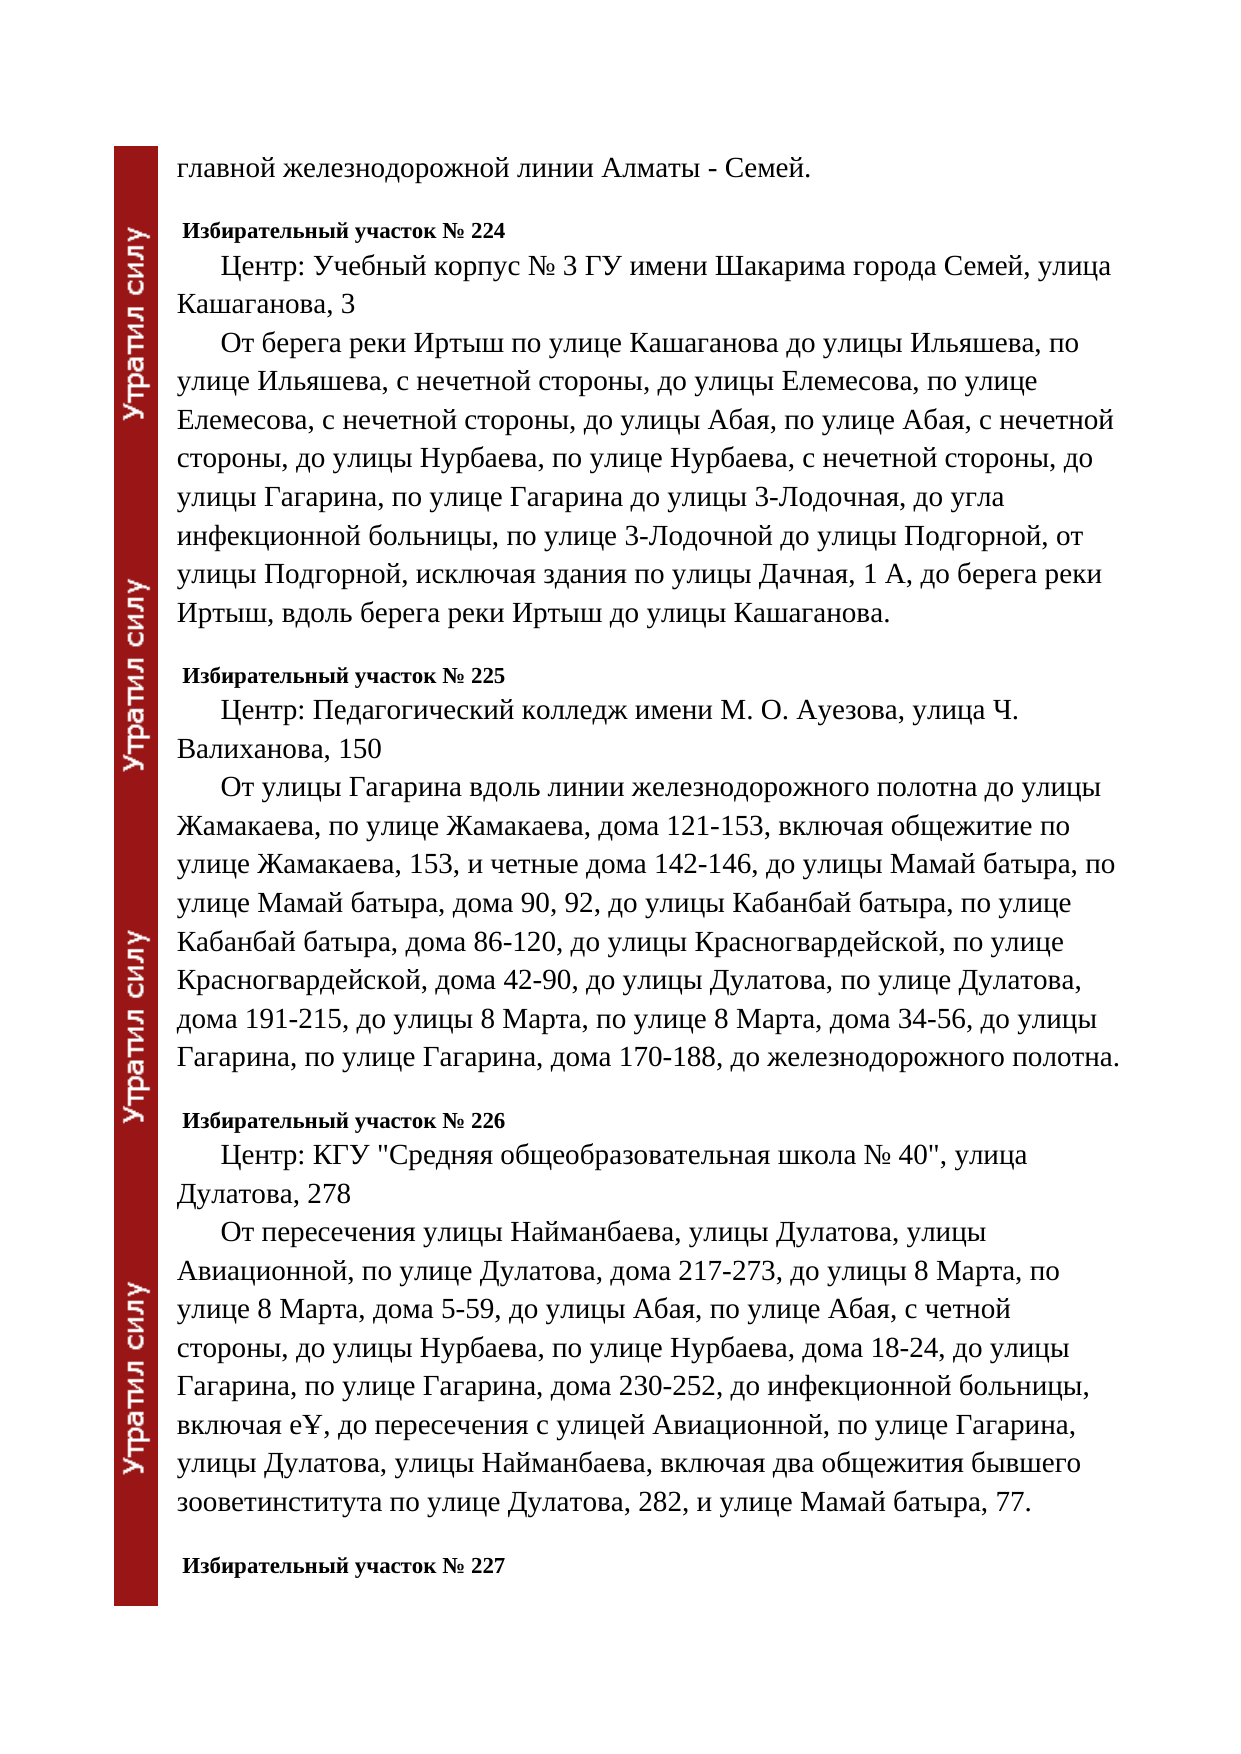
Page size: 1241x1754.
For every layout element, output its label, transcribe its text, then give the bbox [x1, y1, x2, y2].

picture [114, 146, 158, 150]
text Избирательный участок № 224 [112, 218, 1128, 244]
text Избирательный участок № 225 [112, 662, 1128, 689]
picture [114, 1578, 158, 1606]
picture [114, 1103, 158, 1107]
text Избирательный участок № 227 [112, 1552, 1128, 1578]
picture [114, 658, 158, 662]
text Центр: Учебный корпус № 3 ГУ имени Шакарима города Семей, улица Кашаганова, 3 От берега реки Иртыш по улице Кашаганова до улицы Ильяшева, по улице Ильяшева, с нечетной стороны, до улицы Елемесова, по улице Елемесова, с нечетной стороны, до улицы Абая, по улице Абая, с нечетной стороны, до улицы Нурбаева, по улице Нурбаева, с нечетной стороны, до улицы Гагарина, по улице Гагарина до улицы 3-Лодочная, до угла инфекционной больницы, по улице 3-Лодочной до улицы Подгорной, от улицы Подгорной, исключая здания по улицы Дачная, 1 А, до берега реки Иртыш, вдоль берега реки Иртыш до улицы Кашаганова. [112, 248, 1128, 658]
text Центр: КГУ "Средняя общеобразовательная школа № 40", улица Дулатова, 278 От пересечения улицы Найманбаева, улицы Дулатова, улицы Авиационной, по улице Дулатова, дома 217-273, до улицы 8 Марта, по улице 8 Марта, дома 5-59, до улицы Абая, по улице Абая, с четной стороны, до улицы Нурбаева, по улице Нурбаева, дома 18-24, до улицы Гагарина, по улице Гагарина, дома 230-252, до инфекционной больницы, включая еҰ, до пересечения с улицей Авиационной, по улице Гагарина, улицы Дулатова, улицы Найманбаева, включая два общежития бывшего зооветинститута по улице Дулатова, 282, и улице Мамай батыра, 77. [112, 1137, 1128, 1548]
picture [114, 1548, 158, 1552]
picture [114, 214, 158, 218]
text Избирательный участок № 226 [112, 1107, 1128, 1133]
picture [114, 1133, 158, 1137]
picture [114, 244, 158, 248]
text Центр: Педагогический колледж имени М. О. Ауезова, улица Ч. Валиханова, 150 От улицы Гагарина вдоль линии железнодорожного полотна до улицы Жамакаева, по улице Жамакаева, дома 121-153, включая общежитие по улице Жамакаева, 153, и четные дома 142-146, до улицы Мамай батыра, по улице Мамай батыра, дома 90, 92, до улицы Кабанбай батыра, по улице Кабанбай батыра, дома 86-120, до улицы Красногвардейской, по улице Красногвардейской, дома 42-90, до улицы Дулатова, по улице Дулатова, дома 191-215, до улицы 8 Марта, по улице 8 Марта, дома 34-56, до улицы Гагарина, по улице Гагарина, дома 170-188, до железнодорожного полотна. [112, 692, 1128, 1103]
